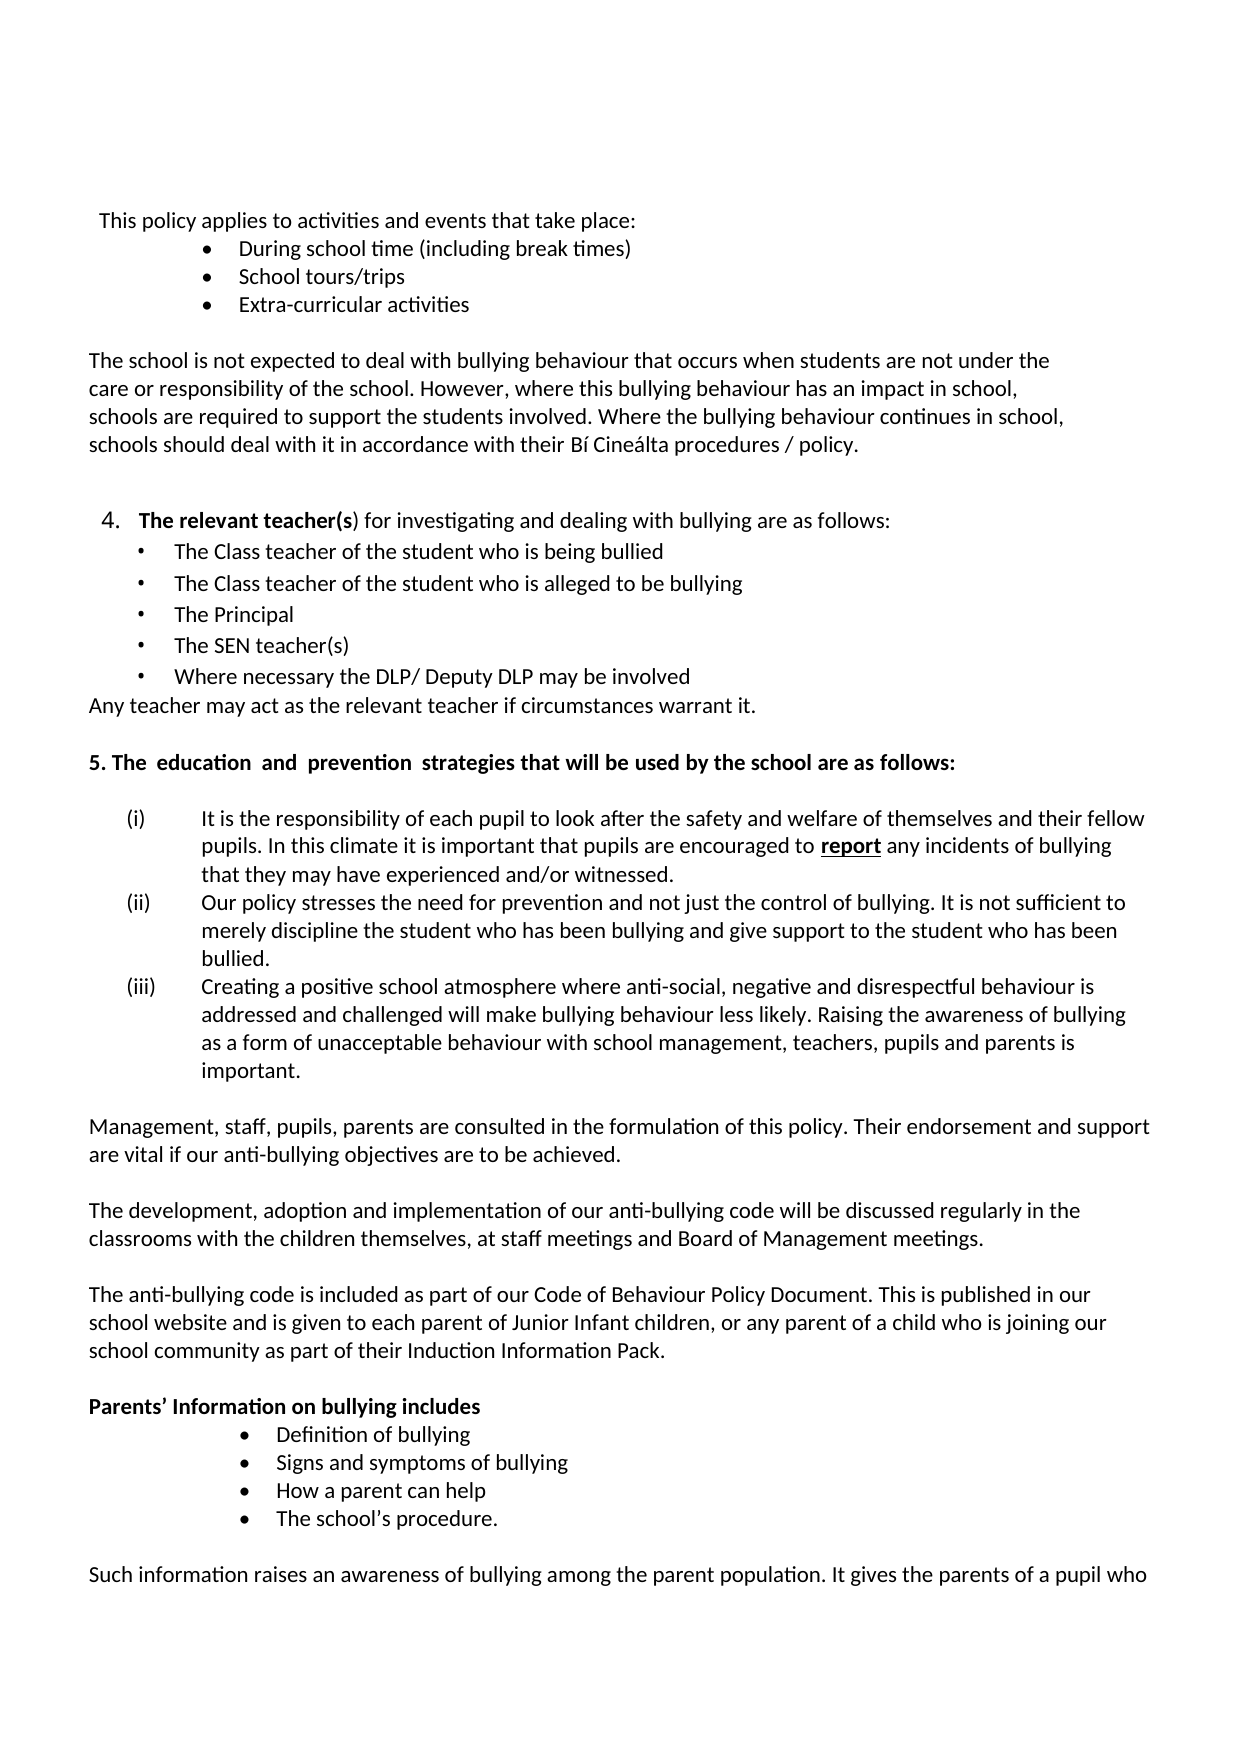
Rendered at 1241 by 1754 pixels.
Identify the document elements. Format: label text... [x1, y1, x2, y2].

text The anti-bullying code is included as part of our Code of Behaviour Policy Document. This is published in our school website and is given to each parent of Junior Infant children, or any parent of a child who is joining our school community as part of their Induction Information Pack. [89, 1280, 1152, 1364]
list The Class teacher of the student who is being bullied [137, 535, 1152, 567]
list The school’s procedure. [239, 1504, 1152, 1532]
list Our policy stresses the need for prevention and not just the control of bullying. It is not sufficient to merely discipline the student who has been bullying and give support to the student who has been bullied. [126, 888, 1152, 972]
text Parents’ Information on bullying includes [89, 1392, 1152, 1420]
text The development, adoption and implementation of our anti-bullying code will be discussed regularly in the classrooms with the children themselves, at staff meetings and Board of Management meetings. [89, 1196, 1152, 1252]
text The school is not expected to deal with bullying behaviour that occurs when students are not under the care or responsibility of the school. However, where this bullying behaviour has an impact in school, schools are required to support the students involved. Where the bullying behaviour continues in school, schools should deal with it in accordance with their Bí Cineálta procedures / policy. [89, 346, 1084, 458]
list During school time (including break times) [201, 234, 1084, 262]
list Signs and symptoms of bullying [239, 1448, 1152, 1476]
list How a parent can help [239, 1476, 1152, 1504]
list Extra-curricular activities [201, 290, 1084, 318]
list The Class teacher of the student who is alleged to be bullying [137, 567, 1152, 598]
list The relevant teacher(s) for investigating and dealing with bullying are as follows: [101, 504, 1139, 535]
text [89, 1560, 1152, 1588]
list School tours/trips [201, 262, 1084, 290]
text 5. The education and prevention strategies that will be used by the school are as follows: [89, 748, 1152, 776]
list Where necessary the DLP/ Deputy DLP may be involved [137, 660, 1152, 692]
list The Principal [137, 598, 1152, 629]
text This policy applies to activities and events that take place: [89, 206, 1084, 234]
list Creating a positive school atmosphere where anti-social, negative and disrespectful behaviour is addressed and challenged will make bullying behaviour less likely. Raising the awareness of bullying as a form of unacceptable behaviour with school management, teachers, pupils and parents is important. [126, 972, 1152, 1084]
list The SEN teacher(s) [137, 629, 1152, 660]
text Management, staff, pupils, parents are consulted in the formulation of this policy. Their endorsement and support are vital if our anti-bullying objectives are to be achieved. [89, 1112, 1152, 1168]
text Any teacher may act as the relevant teacher if circumstances warrant it. [89, 692, 1152, 719]
list It is the responsibility of each pupil to look after the safety and welfare of themselves and their fellow pupils. In this climate it is important that pupils are encouraged to report any incidents of bullying that they may have experienced and/or witnessed. [126, 804, 1152, 888]
list Definition of bullying [239, 1420, 1152, 1448]
